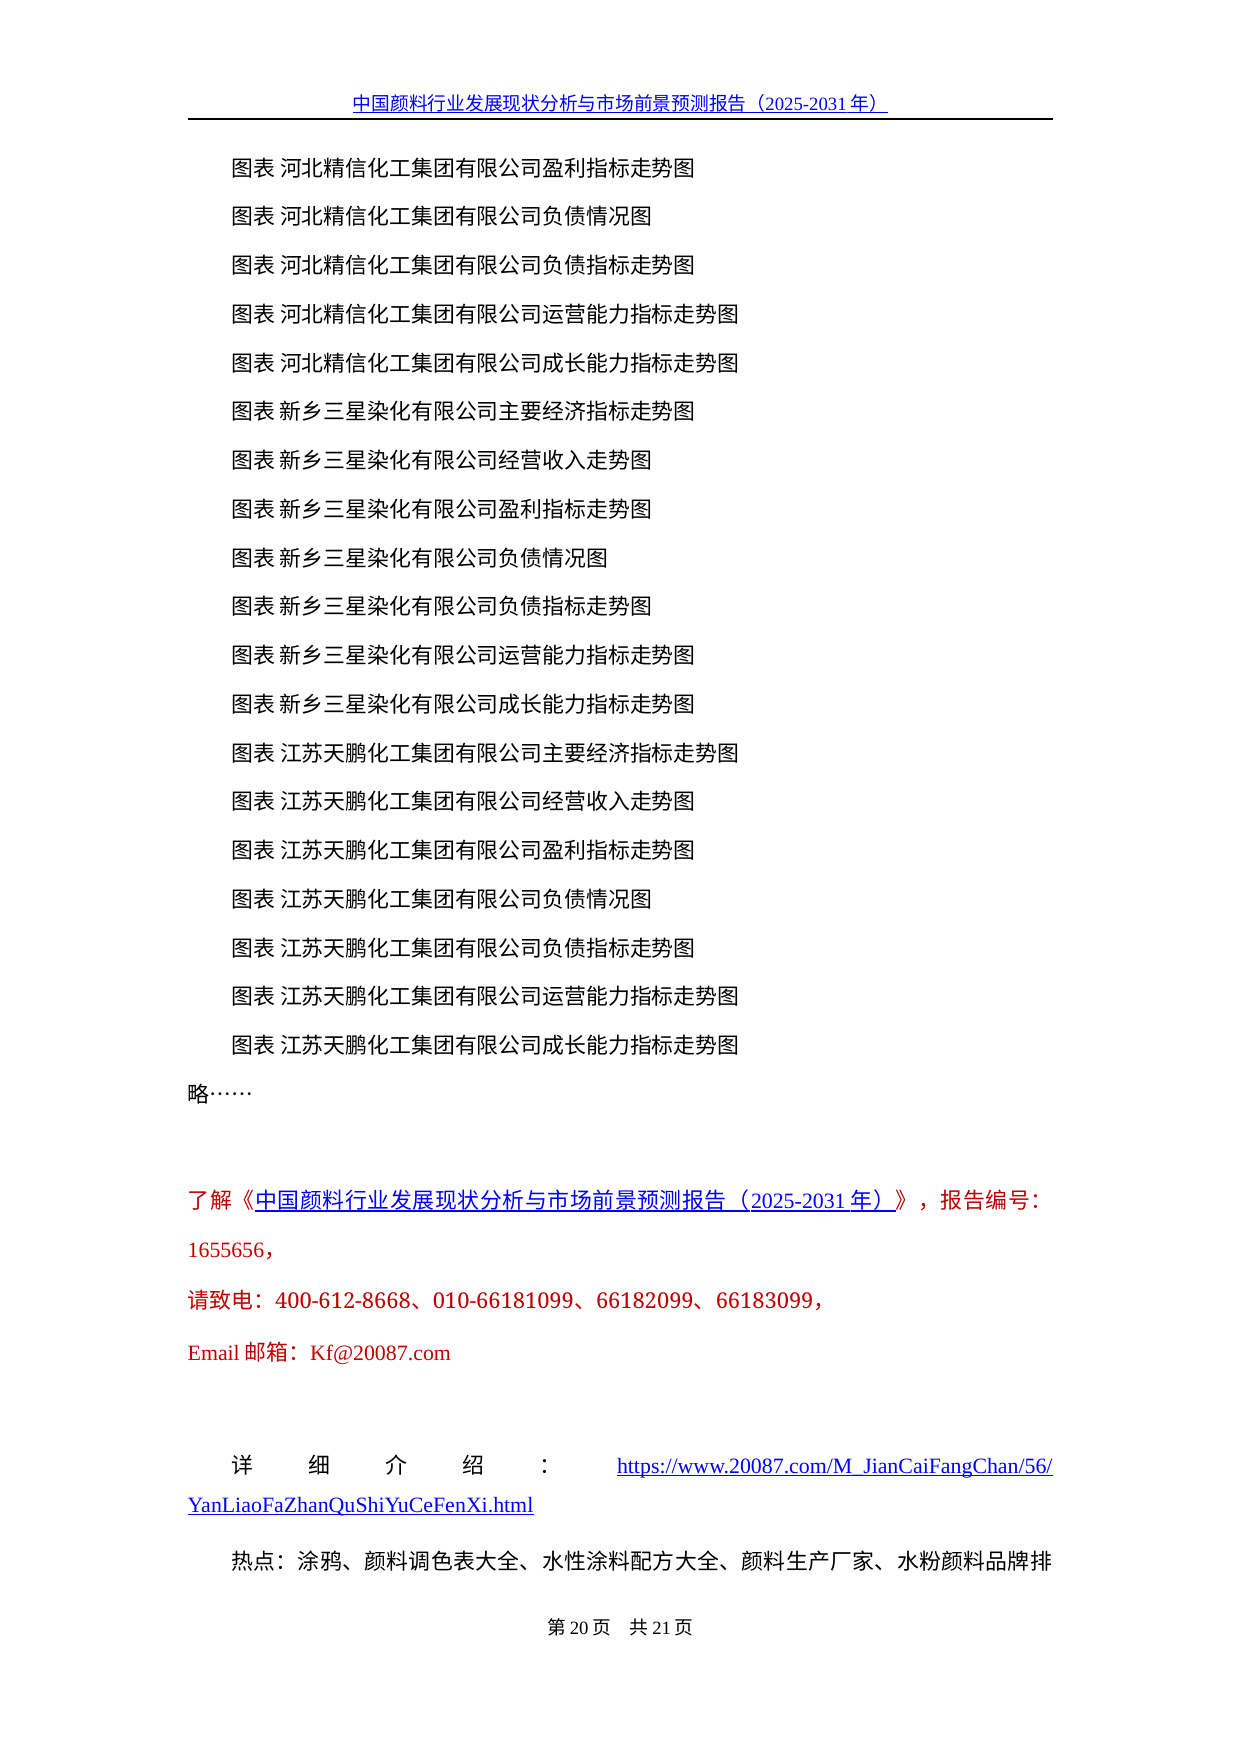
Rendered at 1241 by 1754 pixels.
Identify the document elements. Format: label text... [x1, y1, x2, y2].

text 了解《中国颜料行业发展现状分析与市场前景预测报告（2025-2031年）》，报告编号：1655656， [187, 1183, 1053, 1264]
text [187, 1543, 1053, 1576]
text 请致电：400-612-8668、010-66181099、66182099、66183099， [187, 1283, 1053, 1316]
text Email邮箱：Kf@20087.com [187, 1335, 1053, 1367]
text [187, 150, 1053, 1109]
text 详细介绍：https://www.20087.com/M_JianCaiFangChan/56/YanLiaoFaZhanQuShiYuCeFenXi.html [187, 1448, 1053, 1521]
